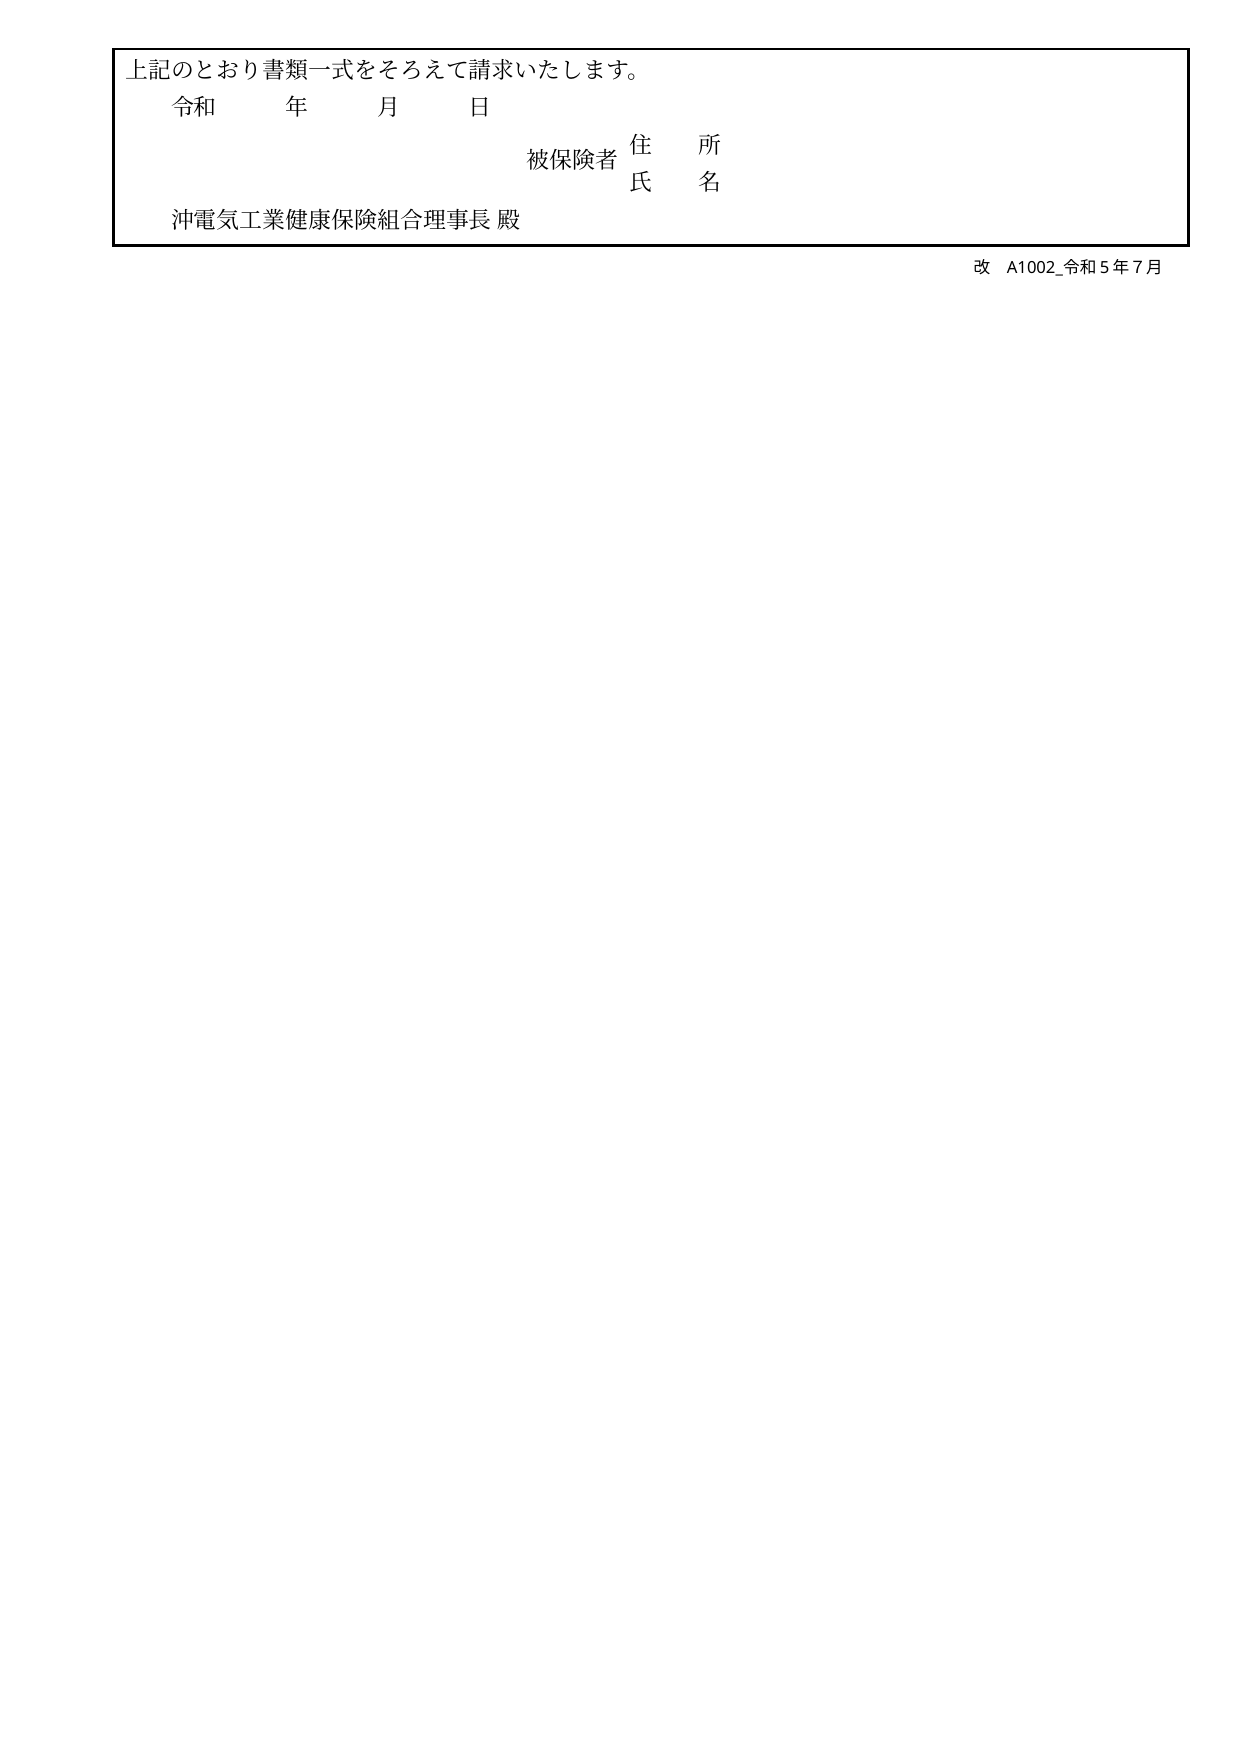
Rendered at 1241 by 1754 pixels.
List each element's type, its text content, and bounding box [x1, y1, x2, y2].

table_cell 上記のとおり書類一式をそろえて請求いたします。 令和 年 月 日 住 所 氏 名 沖電気工業健康保険組合理事長 殿 [115, 50, 1187, 244]
text 改 A1002_令和5年７月 [112, 247, 1162, 284]
